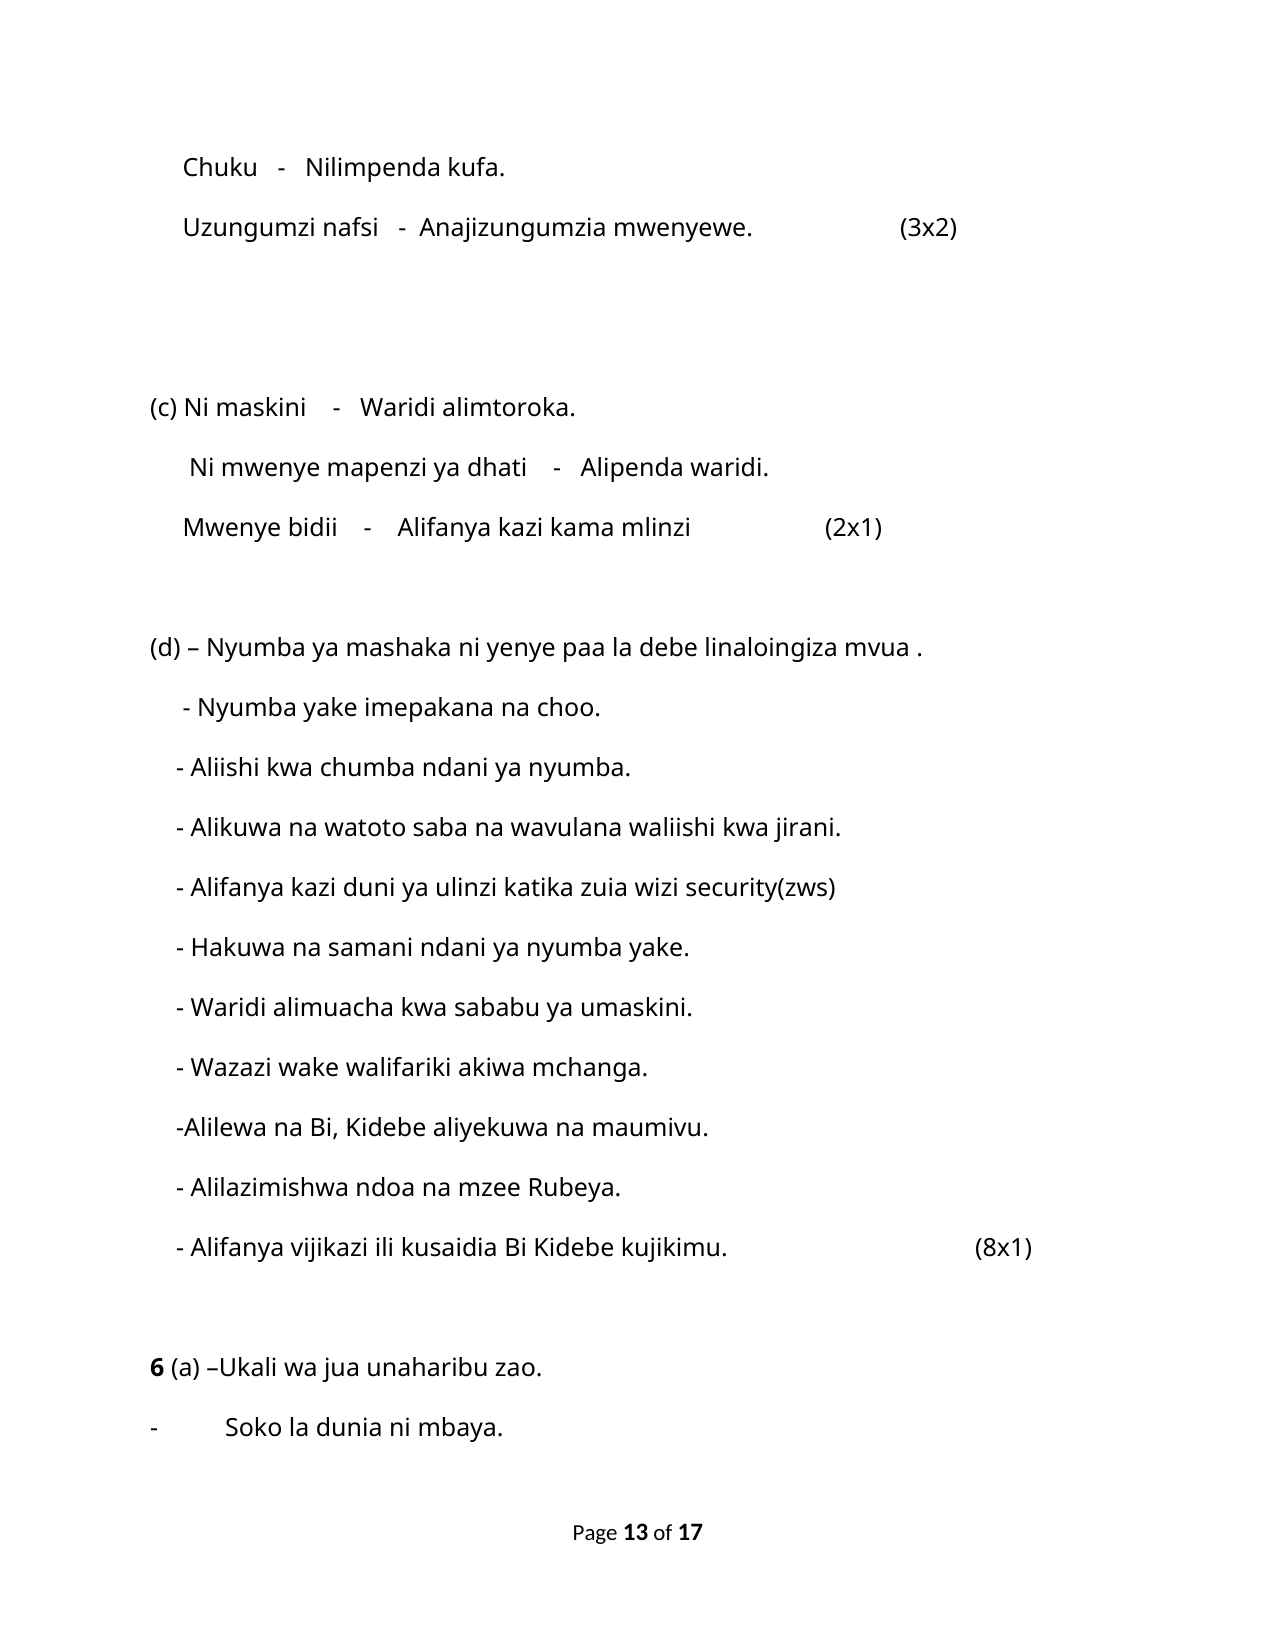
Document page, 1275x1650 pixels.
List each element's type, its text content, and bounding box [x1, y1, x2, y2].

text - Alilazimishwa ndoa na mzee Rubeya. [150, 1170, 1125, 1204]
text Chuku - Nilimpenda kufa. [150, 150, 1125, 184]
text - Alifanya kazi duni ya ulinzi katika zuia wizi security(zws) [150, 870, 1125, 904]
text Uzungumzi nafsi - Anajizungumzia mwenyewe. (3x2) [150, 210, 1125, 244]
text (d) – Nyumba ya mashaka ni yenye paa la debe linaloingiza mvua . [150, 630, 1125, 664]
text - Waridi alimuacha kwa sababu ya umaskini. [150, 990, 1125, 1024]
text - Wazazi wake walifariki akiwa mchanga. [150, 1050, 1125, 1084]
text (c) Ni maskini - Waridi alimtoroka. [150, 390, 1125, 424]
text - Alifanya vijikazi ili kusaidia Bi Kidebe kujikimu. (8x1) [150, 1230, 1125, 1264]
text - Alikuwa na watoto saba na wavulana waliishi kwa jirani. [150, 810, 1125, 844]
text - Nyumba yake imepakana na choo. [150, 690, 1125, 724]
text -Alilewa na Bi, Kidebe aliyekuwa na maumivu. [150, 1110, 1125, 1144]
text Mwenye bidii - Alifanya kazi kama mlinzi (2x1) [150, 510, 1125, 544]
text Ni mwenye mapenzi ya dhati - Alipenda waridi. [150, 450, 1125, 484]
text - Hakuwa na samani ndani ya nyumba yake. [150, 930, 1125, 964]
text - Soko la dunia ni mbaya. [150, 1410, 1125, 1444]
text - Aliishi kwa chumba ndani ya nyumba. [150, 750, 1125, 784]
text 6 (a) –Ukali wa jua unaharibu zao. [150, 1350, 1125, 1384]
